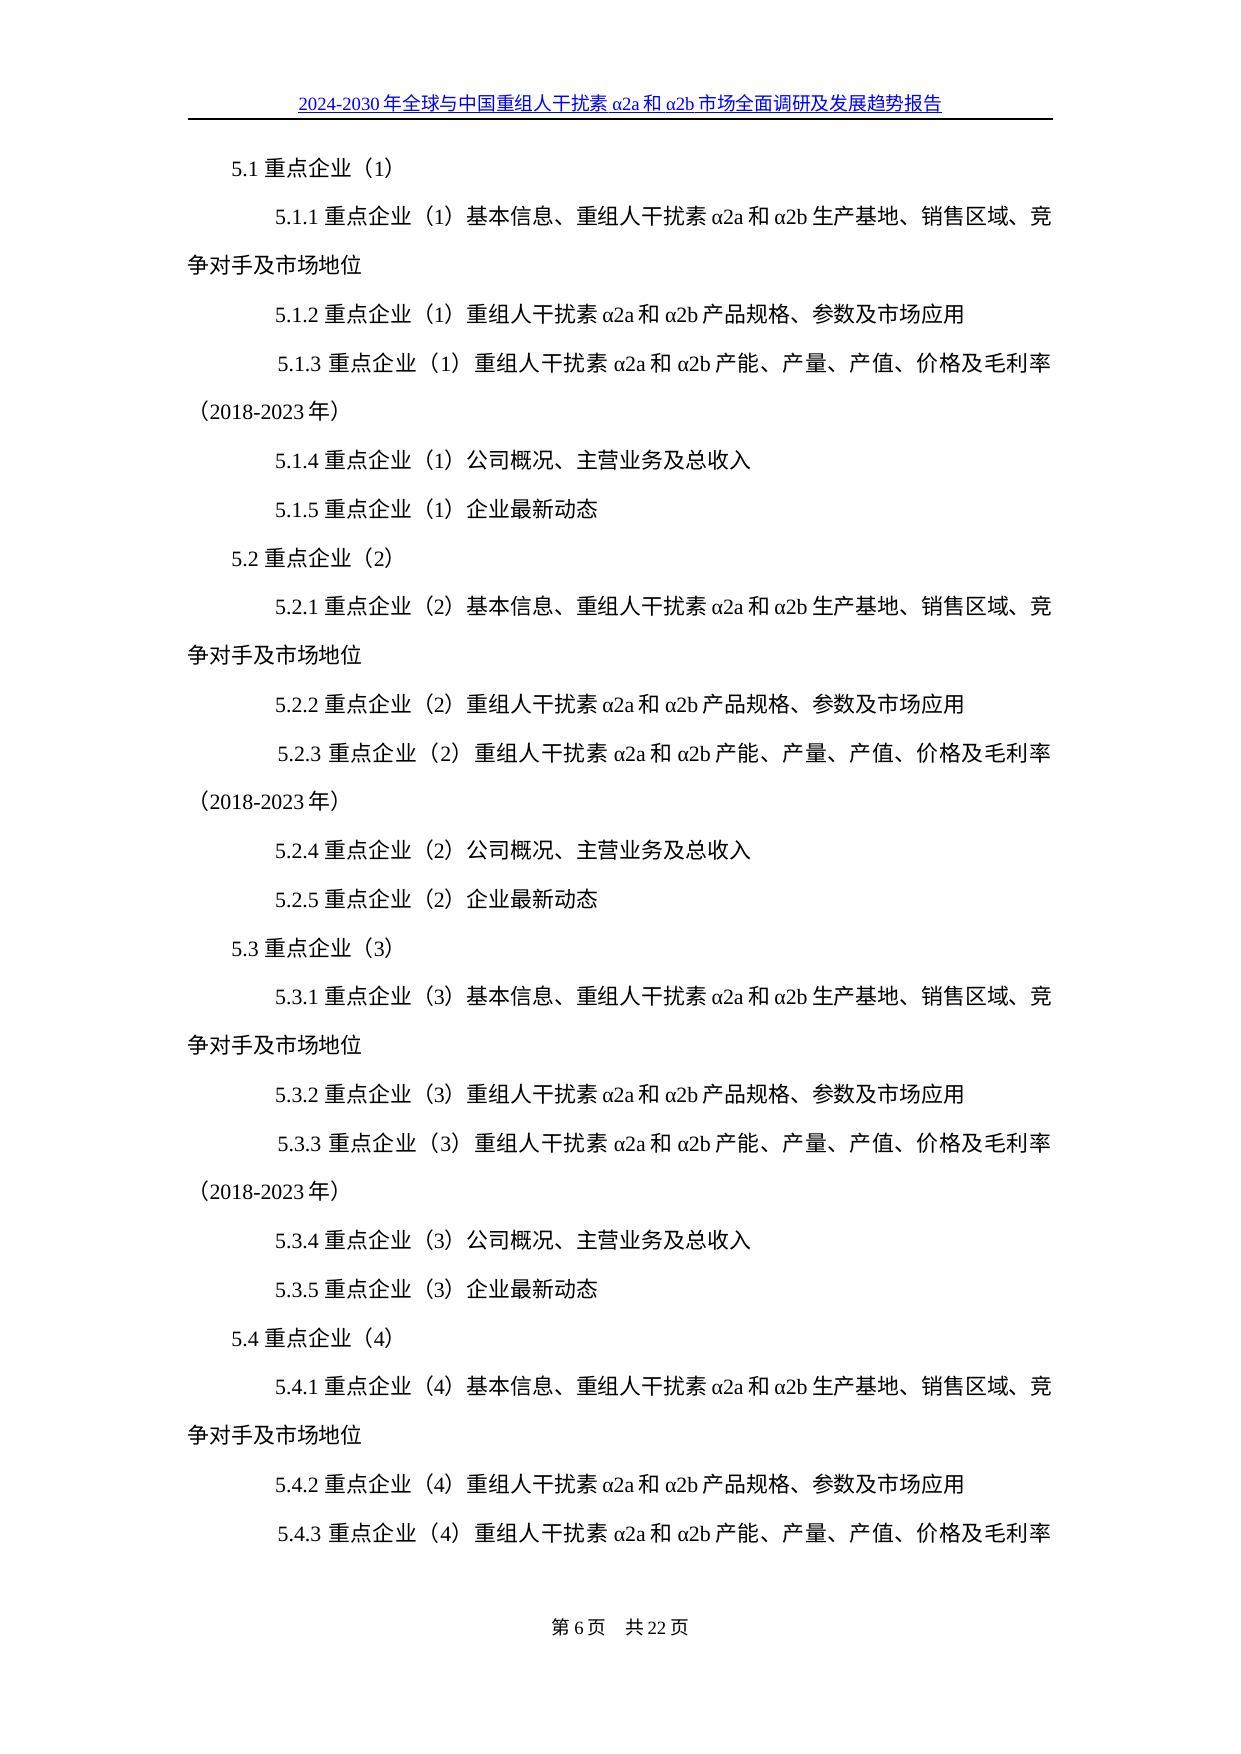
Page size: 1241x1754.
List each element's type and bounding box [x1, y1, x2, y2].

text [187, 150, 1053, 1548]
